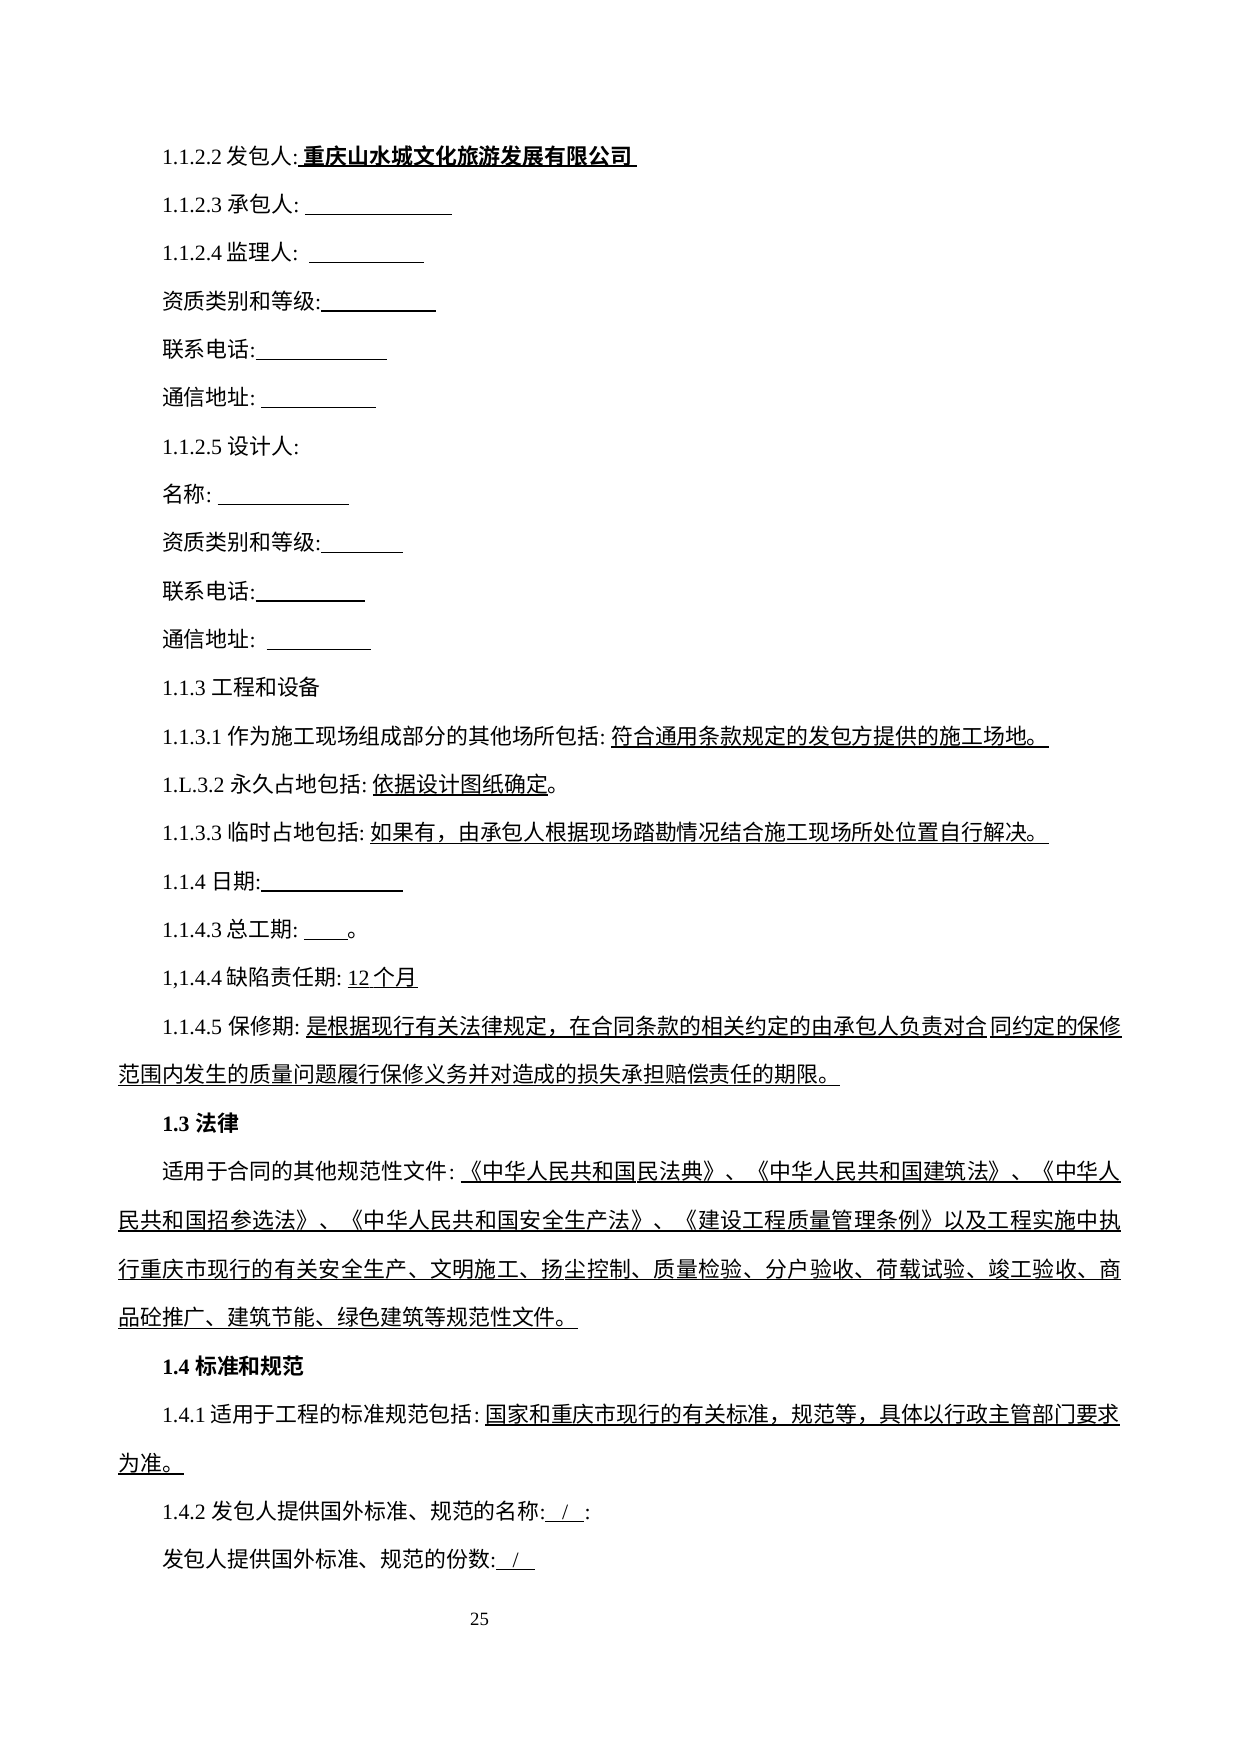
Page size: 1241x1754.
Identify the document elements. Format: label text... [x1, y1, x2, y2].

text 1.1.4.5 保修期: 是根据现行有关法律规定，在合同条款的相关约定的由承包人负责对合同约定的保修范围内发生的质量问题履行保修义务并对造成的损失承担赔偿责任的期限。 [118, 1008, 1122, 1089]
text 通信地址: [118, 380, 1122, 412]
text 资质类别和等级: [118, 283, 1122, 316]
text 1.1.2.3 承包人: [118, 187, 1122, 219]
text 联系电话: [118, 573, 1122, 606]
text 1.L.3.2 永久占地包括: 依据设计图纸确定。 [118, 767, 1122, 799]
text 资质类别和等级: [118, 525, 1122, 557]
text 1.1.3.3 临时占地包括: 如果有，由承包人根据现场踏勘情况结合施工现场所处位置自行解决。 [118, 815, 1122, 847]
text 1.1.4.3总工期: 。 [118, 912, 1122, 944]
text 发包人提供国外标准、规范的份数: / [118, 1542, 1122, 1574]
text 1.1.2.2发包人: 重庆山水城文化旅游发展有限公司 [118, 138, 1122, 171]
text 1.4.1适用于工程的标准规范包括: 国家和重庆市现行的有关标准，规范等，具体以行政主管部门要求为准。 [118, 1397, 1122, 1478]
text 1.1.4 日期: [118, 863, 1122, 896]
text 1.1.2.5 设计人: [118, 428, 1122, 461]
text 通信地址: [118, 622, 1122, 654]
text 1.1.3.1 作为施工现场组成部分的其他场所包括: 符合通用条款规定的发包方提供的施工场地。 [118, 718, 1122, 751]
text 名称: [118, 477, 1122, 509]
text 1.3 法律 [118, 1105, 1122, 1138]
text 1.4 标准和规范 [118, 1348, 1122, 1381]
text 适用于合同的其他规范性文件: 《中华人民共和国民法典》、《中华人民共和国建筑法》、《中华人民共和国招参选法》、《中华人民共和国安全生产法》、《建设工程质量管理条例》以及工程实施中执行重庆市现行的有关安全生产、文明施工、扬尘控制、质量检验、分户验收、荷载试验、竣工验收、商品砼推广、建筑节能、绿色建筑等规范性文件。 [118, 1154, 1122, 1332]
text 联系电话: [118, 332, 1122, 364]
text 1.4.2 发包人提供国外标准、规范的名称: / : [118, 1494, 1122, 1526]
text 1.1.2.4监理人: [118, 235, 1122, 267]
text 1.1.3 工程和设备 [118, 670, 1122, 702]
text 1,1.4.4缺陷责任期: 12个月 [118, 960, 1122, 992]
